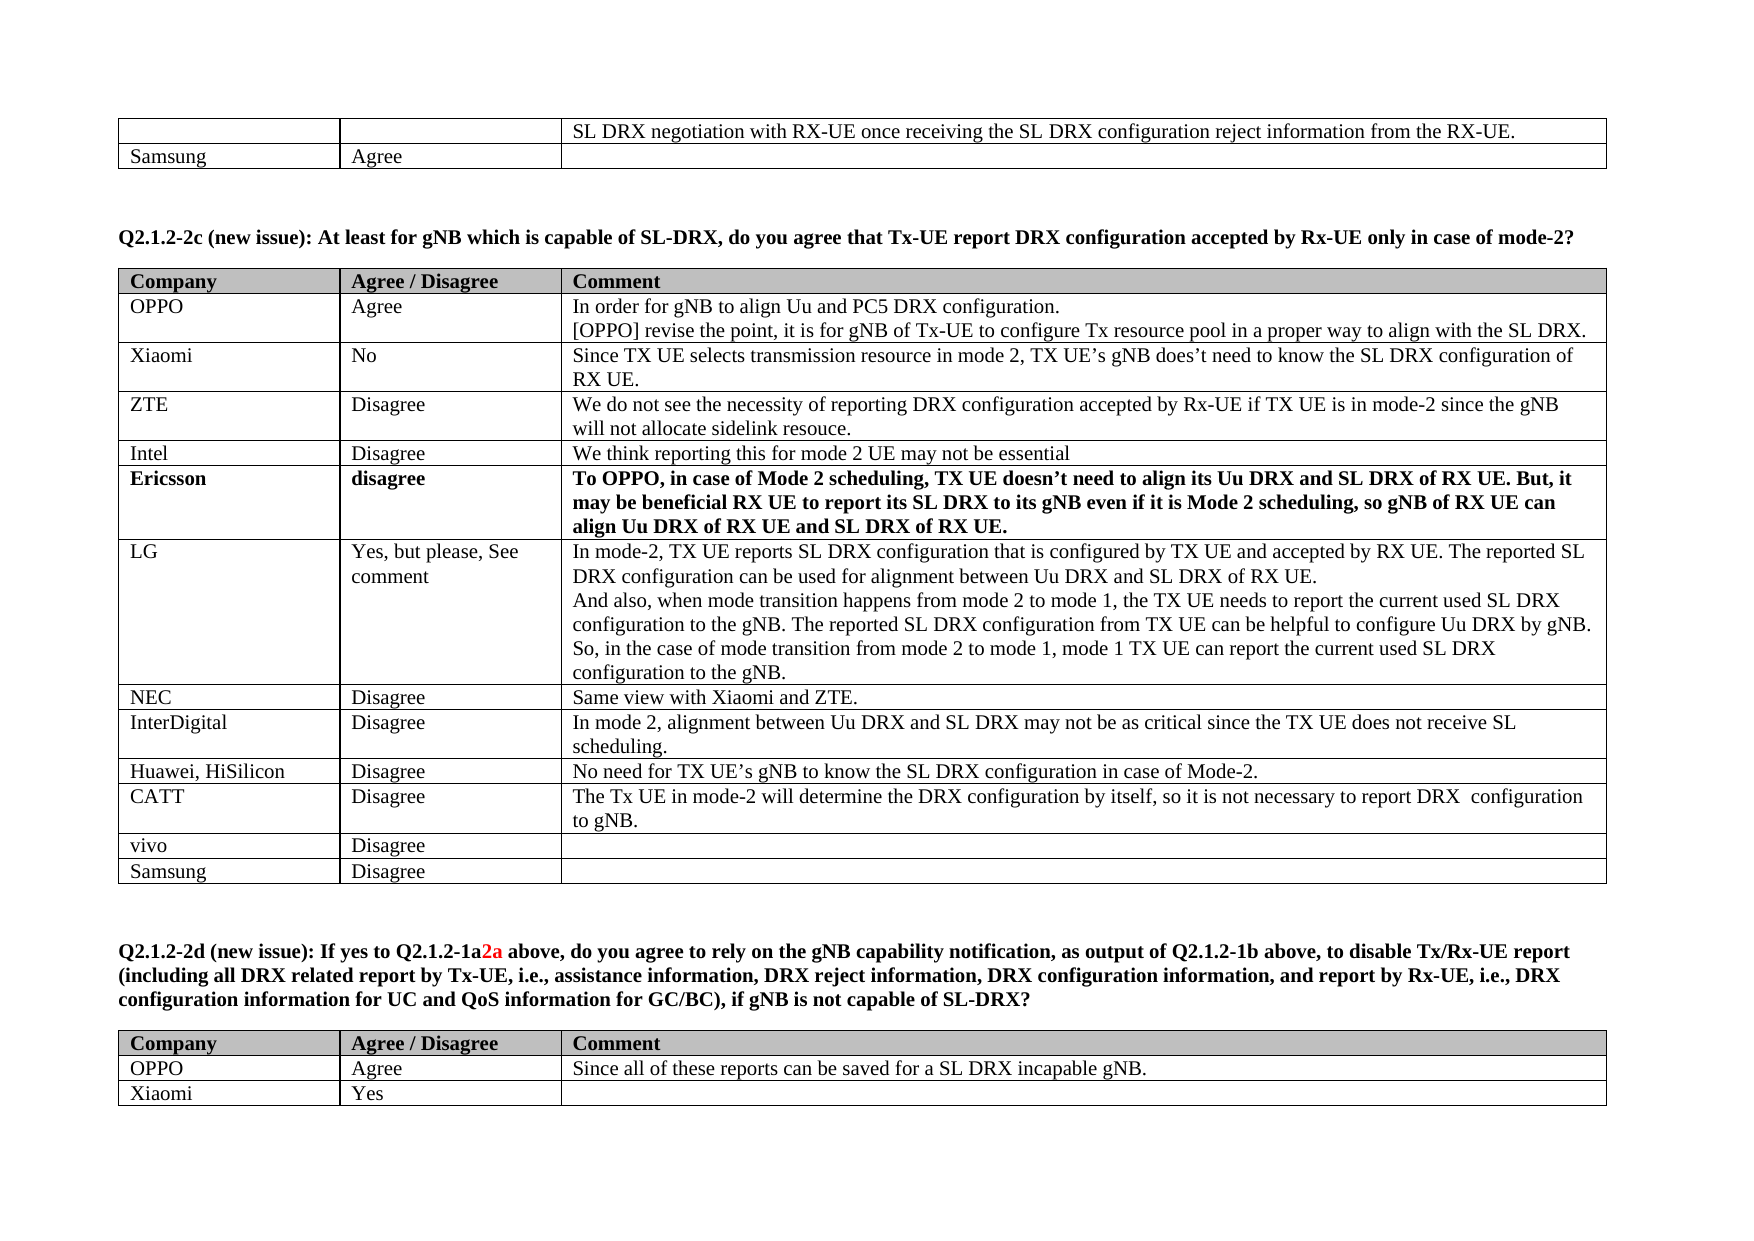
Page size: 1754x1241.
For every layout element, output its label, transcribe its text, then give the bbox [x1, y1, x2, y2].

table_cell OPPO [119, 1056, 339, 1080]
table_cell Xiaomi [119, 1081, 339, 1105]
table_cell [341, 685, 561, 709]
table_cell [562, 466, 1606, 538]
table_cell Agree [341, 294, 561, 342]
table_cell [562, 294, 1606, 342]
table_cell Disagree [341, 392, 561, 440]
table_cell [341, 759, 561, 783]
table_cell [562, 759, 1606, 783]
table_cell [341, 144, 561, 168]
table_cell [119, 144, 339, 168]
table_cell [119, 784, 339, 832]
table_cell [562, 144, 1606, 168]
table_cell [119, 759, 339, 783]
table_cell Since TX UE selects transmission resource in mode 2, TX UE’s gNB does’t need to know the SL DRX configuration of RX UE. [562, 343, 1606, 391]
table_cell [562, 119, 1606, 143]
table_cell Disagree [341, 441, 561, 465]
table_cell Since all of these reports can be saved for a SL DRX incapable gNB. [562, 1056, 1606, 1080]
table_cell [341, 859, 561, 883]
text Q2.1.2-2c (new issue): At least for gNB which is capable of SL-DRX, do you agree that Tx-UE report DRX configuration accepted by Rx-UE only in case of mode-2? [118, 225, 1606, 249]
table_cell [341, 540, 561, 684]
table_cell [562, 834, 1606, 857]
table_header Company [119, 1031, 339, 1055]
table_cell [119, 466, 339, 538]
table_cell [119, 540, 339, 684]
table_cell ZTE [119, 392, 339, 440]
table_cell [562, 784, 1606, 832]
table_cell [341, 710, 561, 758]
table_header Comment [562, 1031, 1606, 1055]
table_cell We do not see the necessity of reporting DRX configuration accepted by Rx-UE if TX UE is in mode-2 since the gNB will not allocate sidelink resouce. [562, 392, 1606, 440]
table_cell Yes [341, 1081, 561, 1105]
table_cell [341, 119, 561, 143]
table_cell [562, 685, 1606, 709]
table_cell [119, 710, 339, 758]
table_cell [562, 1081, 1606, 1105]
table_header Agree / Disagree [341, 1031, 561, 1055]
table_cell [341, 784, 561, 832]
table_cell [562, 859, 1606, 883]
table_cell [119, 834, 339, 857]
table_cell [119, 119, 339, 143]
table_cell [562, 710, 1606, 758]
table_cell [341, 466, 561, 538]
table_header Company [119, 269, 339, 293]
table_cell No [341, 343, 561, 391]
table_header Agree / Disagree [341, 269, 561, 293]
table_cell [562, 540, 1606, 684]
table_cell OPPO [119, 294, 339, 342]
table_cell We think reporting this for mode 2 UE may not be essential [562, 441, 1606, 465]
table_cell Intel [119, 441, 339, 465]
table_header Comment [562, 269, 1606, 293]
table_cell [119, 859, 339, 883]
text Q2.1.2-2d (new issue): If yes to above, do you agree to rely on the gNB capability notification, as output of Q2.1.2-1b above, to disable Tx/Rx-UE report (including all DRX related report by Tx-UE, i.e., assistance information, DRX reject information, DRX configuration information, and report by Rx-UE, i.e., DRX configuration information for UC and QoS information for GC/BC), if gNB is not capable of SL-DRX? [118, 939, 1606, 1011]
table_cell [119, 685, 339, 709]
table_cell Xiaomi [119, 343, 339, 391]
table_cell [341, 834, 561, 857]
table_cell Agree [341, 1056, 561, 1080]
